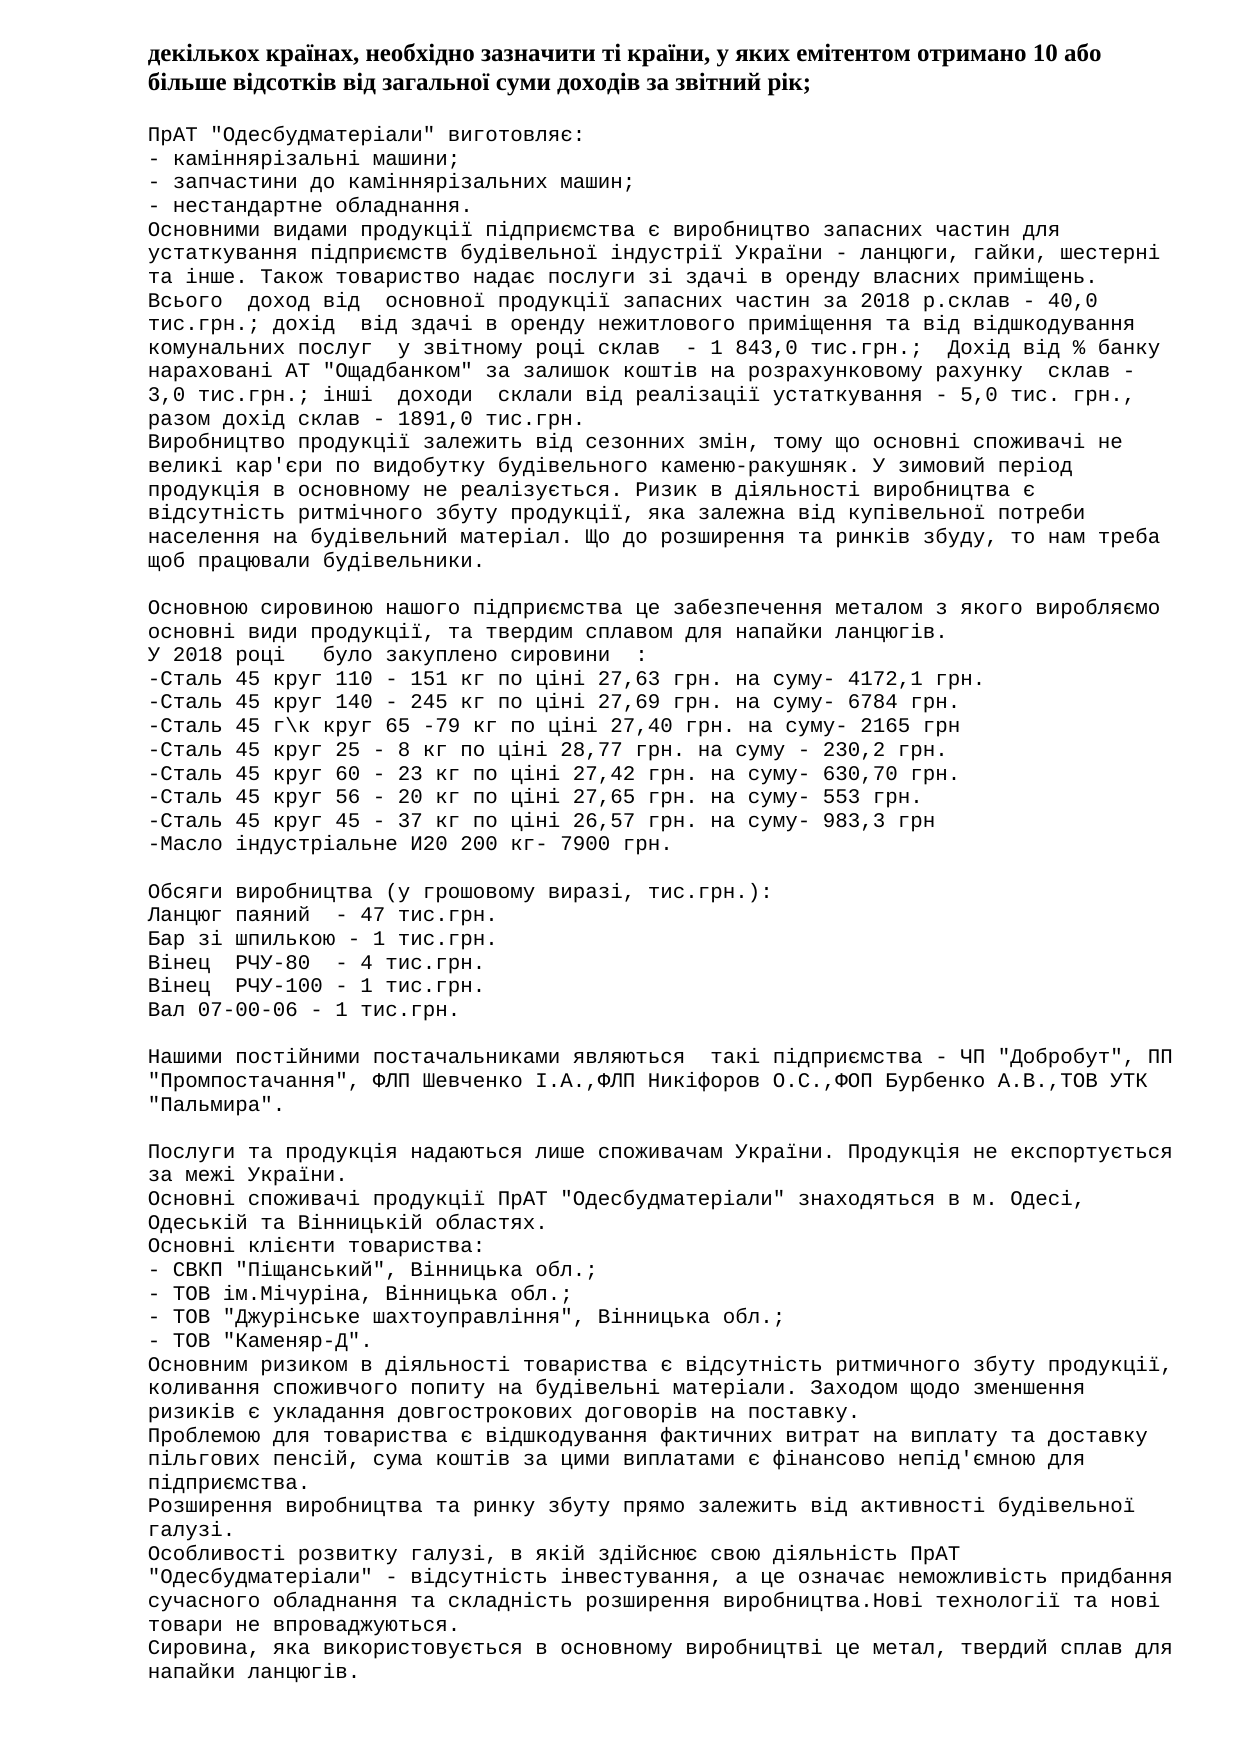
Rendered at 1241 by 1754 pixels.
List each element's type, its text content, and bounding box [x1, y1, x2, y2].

text -Сталь 45 круг 110 - 151 кг по ціні 27,63 грн. на суму- 4172,1 грн. [148, 668, 1181, 692]
text Розширення виробництва та ринку збуту прямо залежить від активності будівельної галузі. [148, 1496, 1181, 1543]
text Всього доход від основної продукції запасних частин за 2018 р.склав - 40,0 тис.грн.; дохід від здачі в оренду нежитлового приміщення та від відшкодування комунальних послуг у звітному році склав - 1 843,0 тис.грн.; Дохід від % банку нараховані АТ "Ощадбанком" за залишок коштів на розрахунковому рахунку склав - 3,0 тис.грн.; інші доходи склали від реалізації устаткування - 5,0 тис. грн., разом дохід склав - 1891,0 тис.грн. [148, 289, 1181, 431]
text Вінец РЧУ-100 - 1 тис.грн. [148, 975, 1181, 999]
text Бар зі шпилькою - 1 тис.грн. [148, 928, 1181, 952]
text Основними видами продукції підприємства є виробництво запасних частин для устаткування підприємств будівельної індустрії України - ланцюги, гайки, шестерні та інше. Також товариство надає послуги зі здачі в оренду власних приміщень. [148, 219, 1181, 289]
text - ТОВ ім.Мічуріна, Вінницька обл.; [148, 1283, 1181, 1306]
text -Сталь 45 круг 45 - 37 кг по ціні 26,57 грн. на суму- 983,3 грн [148, 810, 1181, 833]
text Основні клієнти товариства: [148, 1235, 1181, 1259]
text Основнi споживачi продукцiї ПрАТ "Одесбудматерiали" знаходяться в м. Одесi, Одеськiй та Вiнницькiй областях. [148, 1188, 1181, 1235]
text -Сталь 45 круг 140 - 245 кг по ціні 27,69 грн. на суму- 6784 грн. [148, 692, 1181, 715]
text Проблемою для товариства є відшкодування фактичних витрат на виплату та доставку пільгових пенсій, сума коштів за цими виплатами є фінансово непід'ємною для підприємства. [148, 1424, 1181, 1496]
text - СВКП "Піщанський", Вінницька обл.; [148, 1259, 1181, 1283]
text Вал 07-00-06 - 1 тис.грн. [148, 999, 1181, 1023]
text Виробництво продукції залежить від сезонних змін, тому що основні споживачі не великі кар'єри по видобутку будівельного каменю-ракушняк. У зимовий період продукція в основному не реалізується. Ризик в діяльності виробництва є відсутність ритмічного збуту продукції, яка залежна від купівельної потреби населення на будівельний матеріал. Що до розширення та ринків збуду, то нам треба щоб працювали будівельники. [148, 431, 1181, 573]
text - нестандартне обладнання. [148, 195, 1181, 219]
text Ланцюг паяний - 47 тис.грн. [148, 904, 1181, 928]
text У 2018 році було закуплено сировини : [148, 644, 1181, 668]
text Вінец РЧУ-80 - 4 тис.грн. [148, 952, 1181, 975]
text Основною сировиною нашого підприємства це забезпечення металом з якого виробляємо основні види продукції, та твердим сплавом для напайки ланцюгів. [148, 597, 1181, 644]
text Обсяги виробництва (у грошовому виразі, тис.грн.): [148, 881, 1181, 904]
text -Сталь 45 круг 56 - 20 кг по ціні 27,65 грн. на суму- 553 грн. [148, 786, 1181, 810]
text - камiннярiзальнi машини; [148, 148, 1181, 171]
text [148, 38, 1181, 95]
text -Сталь 45 круг 60 - 23 кг по ціні 27,42 грн. на суму- 630,70 грн. [148, 762, 1181, 786]
text - ТОВ "Джурінське шахтоуправління", Вінницька обл.; [148, 1306, 1181, 1330]
text Сировина, яка використовується в основному виробництві це метал, твердий сплав для напайки ланцюгів. [148, 1637, 1181, 1685]
text - запчастини до камiннярiзальних машин; [148, 171, 1181, 195]
text Основним ризиком в діяльності товариства є відсутність ритмичного збуту продукції, коливання споживчого попиту на будівельні матеріали. Заходом щодо зменшення ризиків є укладання довгострокових договорів на поставку. [148, 1354, 1181, 1424]
text -Сталь 45 г\к круг 65 -79 кг по ціні 27,40 грн. на суму- 2165 грн [148, 715, 1181, 739]
text ПрАТ "Одесбудматерiали" виготовляє: [148, 124, 1181, 148]
text -Масло індустріальне И20 200 кг- 7900 грн. [148, 833, 1181, 857]
text Послуги та продукція надаються лише споживачам України. Продукція не експортується за межі України. [148, 1141, 1181, 1188]
text - ТОВ "Каменяр-Д". [148, 1330, 1181, 1354]
text Нашими постійними постачальниками являються такі підприємства - ЧП "Добробут", ПП "Промпостачання", ФЛП Шевченко І.А.,ФЛП Никіфоров О.С.,ФОП Бурбенко А.В.,ТОВ УТК "Пальмира". [148, 1046, 1181, 1117]
text Особливостi розвитку галузi, в якiй здiйснює свою дiяльнiсть ПрАТ "Одесбудматерiали" - вiдсутнiсть iнвестування, а це означає неможливiсть придбання сучасного обладнання та складнiсть розширення виробництва.Нові технології та нові товари не впроваджуються. [148, 1543, 1181, 1637]
text -Сталь 45 круг 25 - 8 кг по ціні 28,77 грн. на суму - 230,2 грн. [148, 739, 1181, 762]
